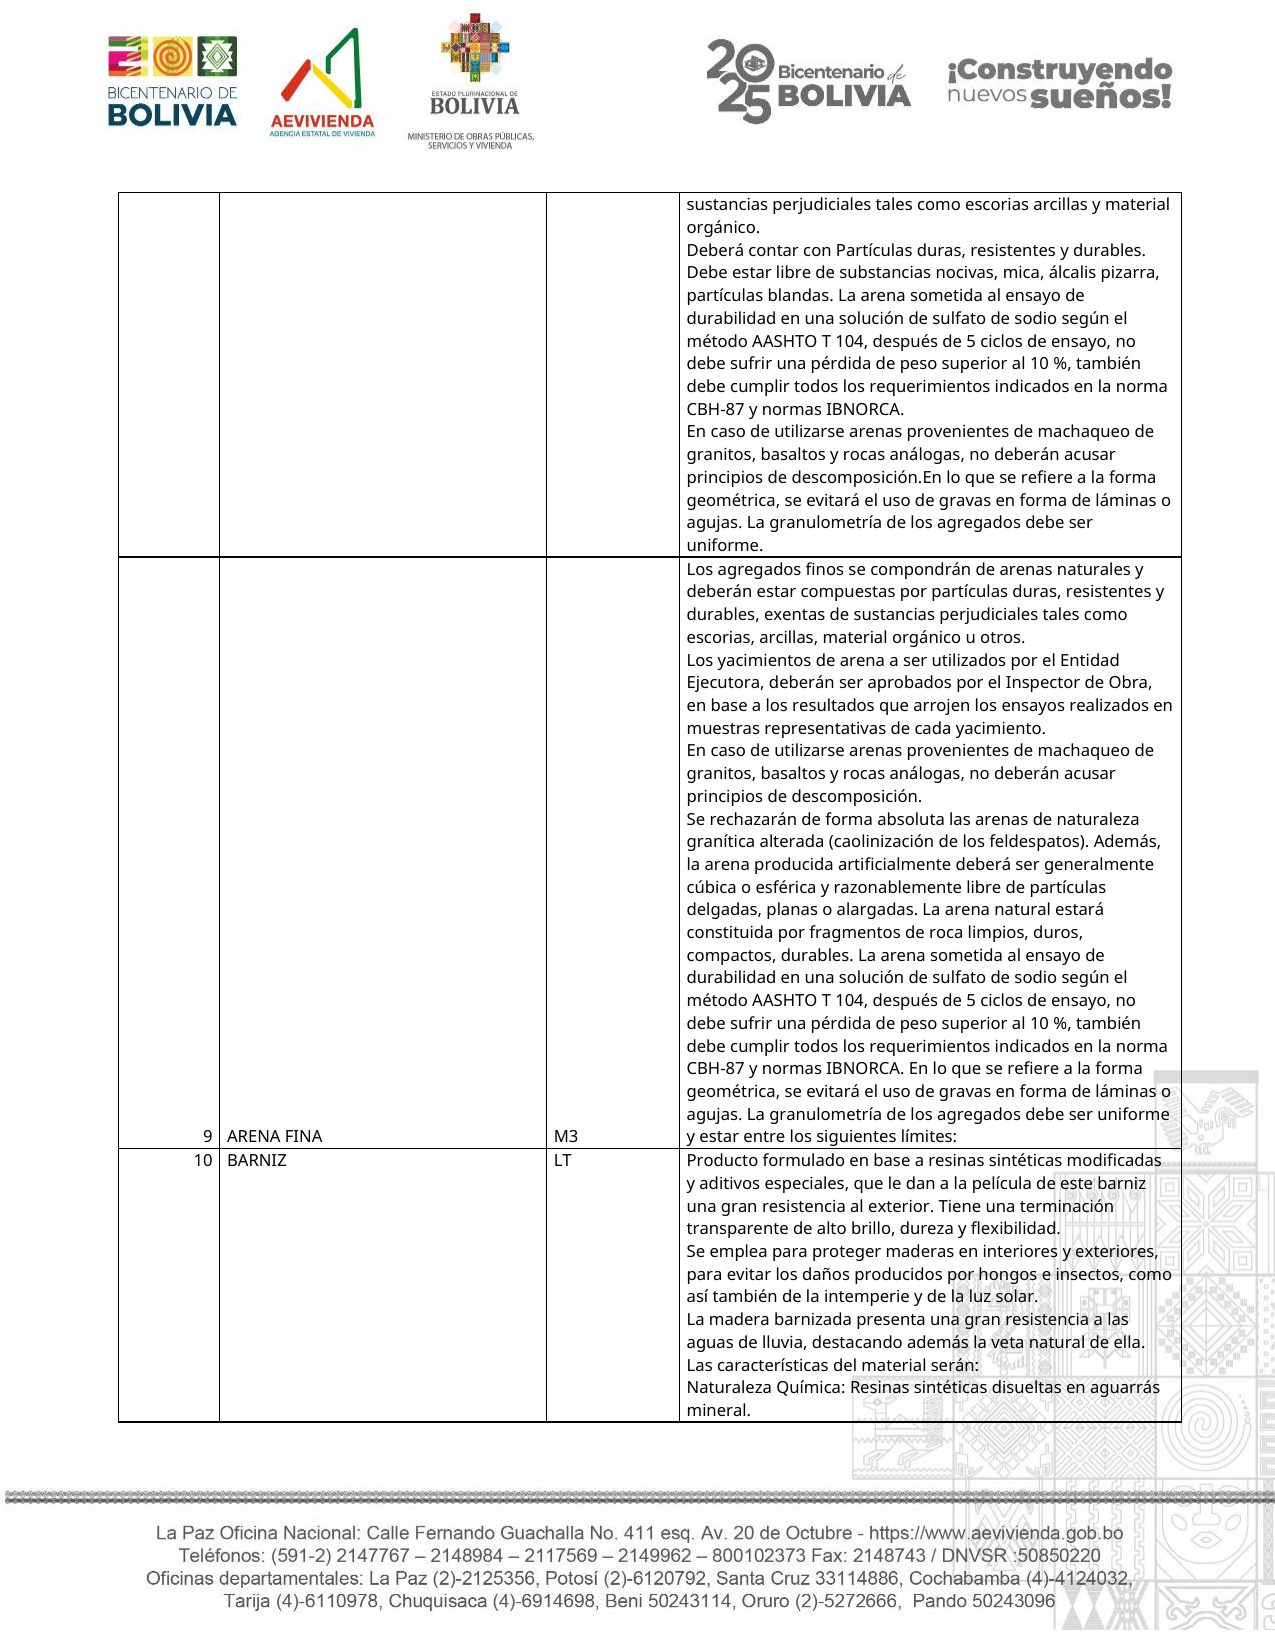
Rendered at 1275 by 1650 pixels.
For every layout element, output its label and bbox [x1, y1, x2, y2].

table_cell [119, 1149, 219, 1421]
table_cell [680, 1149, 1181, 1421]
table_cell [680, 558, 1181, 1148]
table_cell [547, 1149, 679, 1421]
picture [1, 0, 1275, 1631]
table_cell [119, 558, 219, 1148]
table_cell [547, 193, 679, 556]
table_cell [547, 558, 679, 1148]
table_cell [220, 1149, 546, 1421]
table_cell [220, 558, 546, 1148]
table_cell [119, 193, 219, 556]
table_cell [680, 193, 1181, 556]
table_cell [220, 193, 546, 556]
